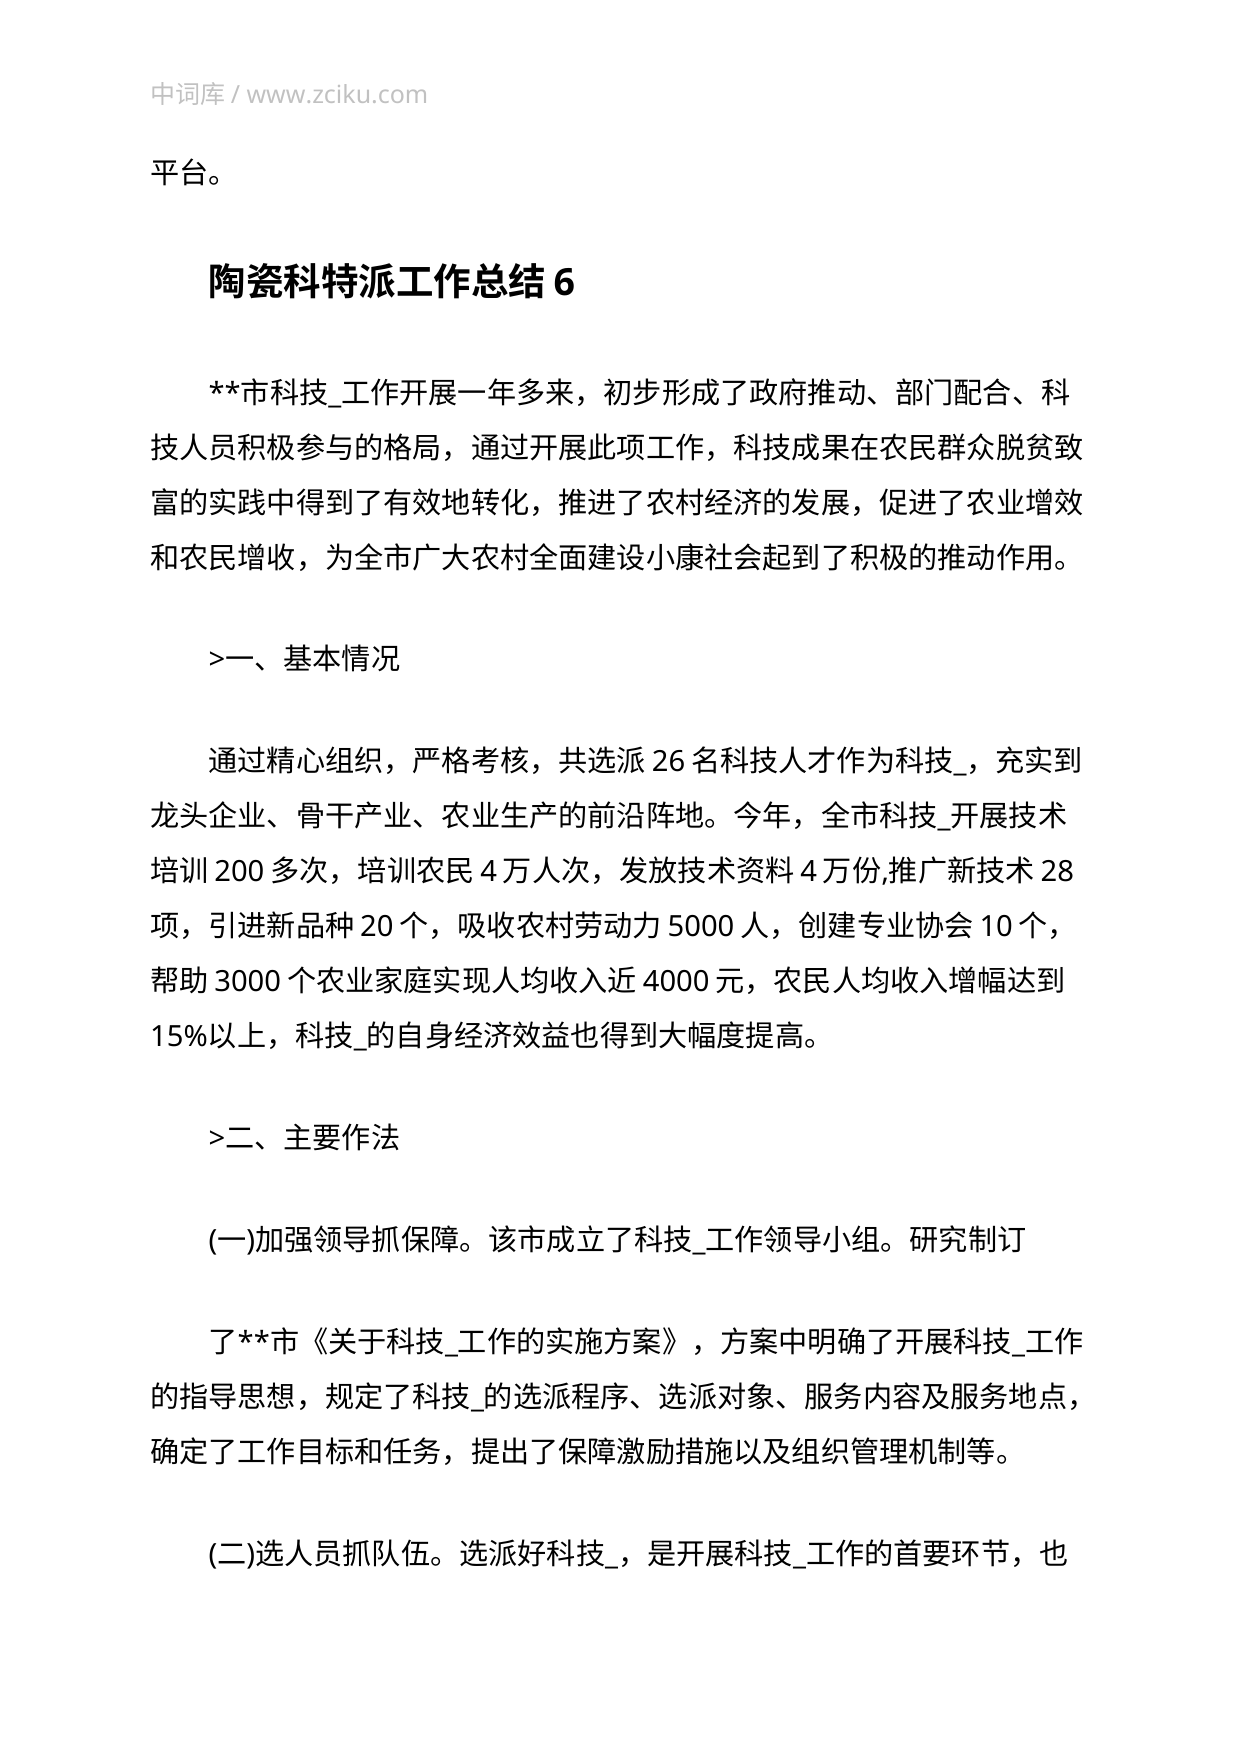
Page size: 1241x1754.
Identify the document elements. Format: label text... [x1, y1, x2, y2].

text 通过精心组织，严格考核，共选派26名科技人才作为科技_，充实到龙头企业、骨干产业、农业生产的前沿阵地。今年，全市科技_开展技术培训200多次，培训农民4万人次，发放技术资料4万份,推广新技术28项，引进新品种20个，吸收农村劳动力5000人，创建专业协会10个，帮助3000个农业家庭实现人均收入近4000元，农民人均收入增幅达到15%以上，科技_的自身经济效益也得到大幅度提高。 [150, 738, 1090, 1055]
text **市科技_工作开展一年多来，初步形成了政府推动、部门配合、科技人员积极参与的格局，通过开展此项工作，科技成果在农民群众脱贫致富的实践中得到了有效地转化，推进了农村经济的发展，促进了农业增效和农民增收，为全市广大农村全面建设小康社会起到了积极的推动作用。 [150, 369, 1090, 576]
text 了**市《关于科技_工作的实施方案》，方案中明确了开展科技_工作的指导思想，规定了科技_的选派程序、选派对象、服务内容及服务地点，确定了工作目标和任务，提出了保障激励措施以及组织管理机制等。 [150, 1319, 1090, 1471]
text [150, 1531, 1090, 1573]
text 陶瓷科特派工作总结6 [150, 252, 1090, 306]
text >二、主要作法 [150, 1115, 1090, 1157]
text (一)加强领导抓保障。该市成立了科技_工作领导小组。研究制订 [150, 1217, 1090, 1259]
text >一、基本情况 [150, 636, 1090, 678]
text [150, 150, 1090, 192]
